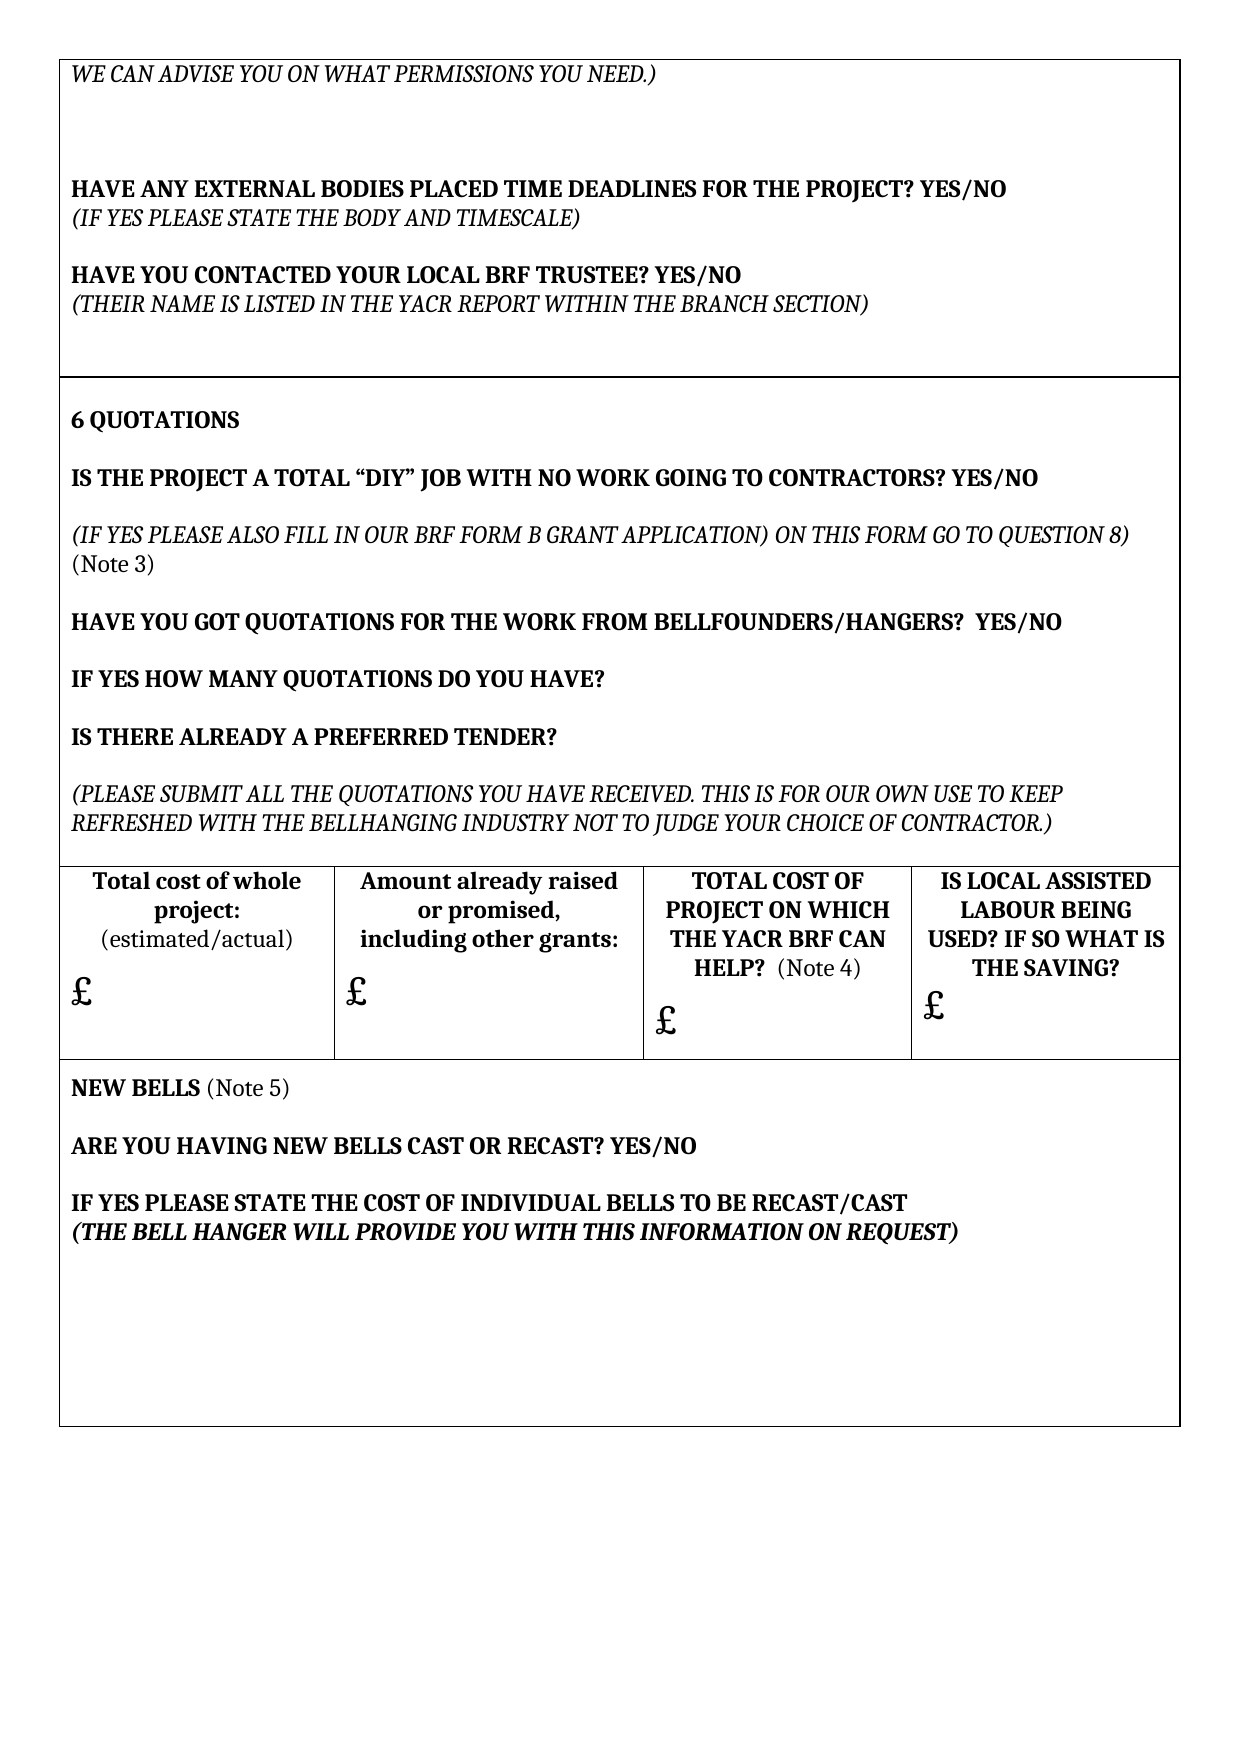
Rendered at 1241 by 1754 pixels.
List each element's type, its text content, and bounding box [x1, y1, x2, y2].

table_cell 6 QUOTATIONS IS THE PROJECT A TOTAL “DIY” JOB WITH NO WORK GOING TO CONTRACTORS? YES/NO (IF YES PLEASE ALSO FILL IN OUR BRF FORM B GRANT APPLICATION) ON THIS FORM GO TO QUESTION 8) (Note 3) HAVE YOU GOT QUOTATIONS FOR THE WORK FROM BELLFOUNDERS/HANGERS? YES/NO IF YES HOW MANY QUOTATIONS DO YOU HAVE? IS THERE ALREADY A PREFERRED TENDER? (PLEASE SUBMIT ALL THE QUOTATIONS YOU HAVE RECEIVED. THIS IS FOR OUR OWN USE TO KEEP REFRESHED WITH THE BELLHANGING INDUSTRY NOT TO JUDGE YOUR CHOICE OF CONTRACTOR.) [60, 378, 1179, 866]
table_cell Total cost of whole project: (estimated/actual) £ [60, 867, 334, 1059]
table_cell TOTAL COST OF PROJECT ON WHICH THE YACR BRF CAN HELP? (Note 4) £ [644, 867, 911, 1059]
table_cell Amount already raised or promised, including other grants: £ [335, 867, 643, 1059]
table_cell NEW BELLS (Note 5) ARE YOU HAVING NEW BELLS CAST OR RECAST? YES/NO IF YES PLEASE STATE THE COST OF INDIVIDUAL BELLS TO BE RECAST/CAST (THE BELL HANGER WILL PROVIDE YOU WITH THIS INFORMATION ON REQUEST) [60, 1060, 1179, 1426]
table_cell IS LOCAL ASSISTED LABOUR BEING USED? IF SO WHAT IS THE SAVING? £ [912, 867, 1179, 1059]
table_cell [60, 60, 1179, 376]
